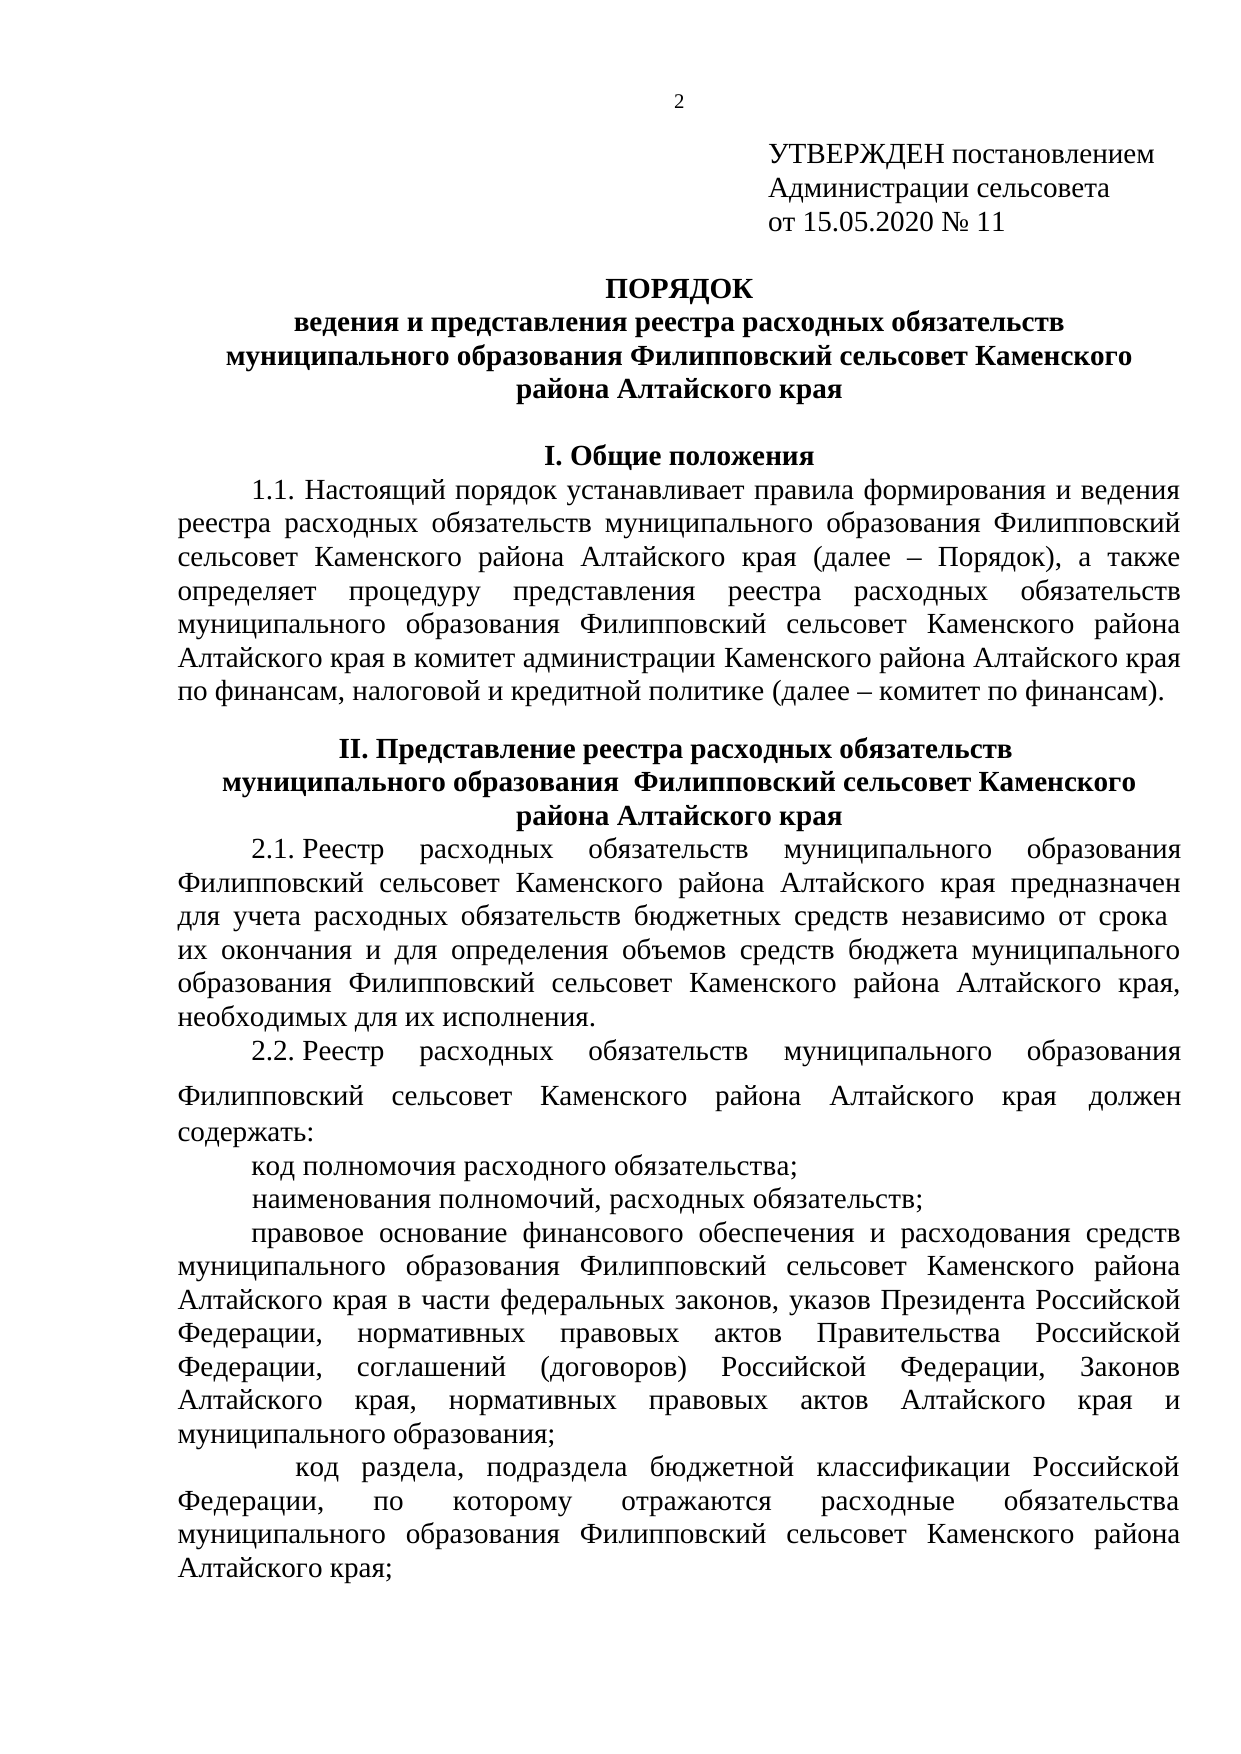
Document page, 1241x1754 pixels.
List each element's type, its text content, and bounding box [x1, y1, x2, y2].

text ПОРЯДОК [177, 271, 1181, 304]
text код полномочия расходного обязательства; [251, 1148, 1181, 1181]
text от 15.05.2020 № 11 [768, 204, 1181, 237]
text 2.2. Реестр расходных обязательств муниципального образования Филипповский сельсовет Каменского района Алтайского края должен содержать: [177, 1033, 1181, 1148]
text УТВЕРЖДЕН постановлением [768, 137, 1181, 170]
text код раздела, подраздела бюджетной классификации Российской Федерации, по которому отражаются расходные обязательства муниципального образования Филипповский сельсовет Каменского района Алтайского края; [177, 1449, 1181, 1584]
text II. Представление реестра расходных обязательств муниципального образования Филипповский сельсовет Каменского района Алтайского края [177, 731, 1181, 831]
text I. Общие положения [177, 438, 1181, 472]
text наименования полномочий, расходных обязательств; [177, 1181, 1181, 1215]
text 2.1. Реестр расходных обязательств муниципального образования Филипповский сельсовет Каменского района Алтайского края предназначен для учета расходных обязательств бюджетных средств независимо от срока их окончания и для определения объемов средств бюджета муниципального образования Филипповский сельсовет Каменского района Алтайского края, необходимых для их исполнения. [177, 831, 1181, 1033]
text 1.1. Настоящий порядок устанавливает правила формирования и ведения реестра расходных обязательств муниципального образования Филипповский сельсовет Каменского района Алтайского края (далее – Порядок), а также определяет процедуру представления реестра расходных обязательств муниципального образования Филипповский сельсовет Каменского района Алтайского края в комитет администрации Каменского района Алтайского края по финансам, налоговой и кредитной политике (далее – комитет по финансам). [177, 472, 1181, 707]
text муниципального образования Филипповский сельсовет Каменского района Алтайского края [177, 338, 1181, 405]
text Администрации сельсовета [768, 170, 1181, 204]
text ведения и представления реестра расходных обязательств [177, 304, 1181, 338]
text правовое основание финансового обеспечения и расходования средств муниципального образования Филипповский сельсовет Каменского района Алтайского края в части федеральных законов, указов Президента Российской Федерации, нормативных правовых актов Правительства Российской Федерации, соглашений (договоров) Российской Федерации, Законов Алтайского края, нормативных правовых актов Алтайского края и муниципального образования; [177, 1215, 1181, 1449]
